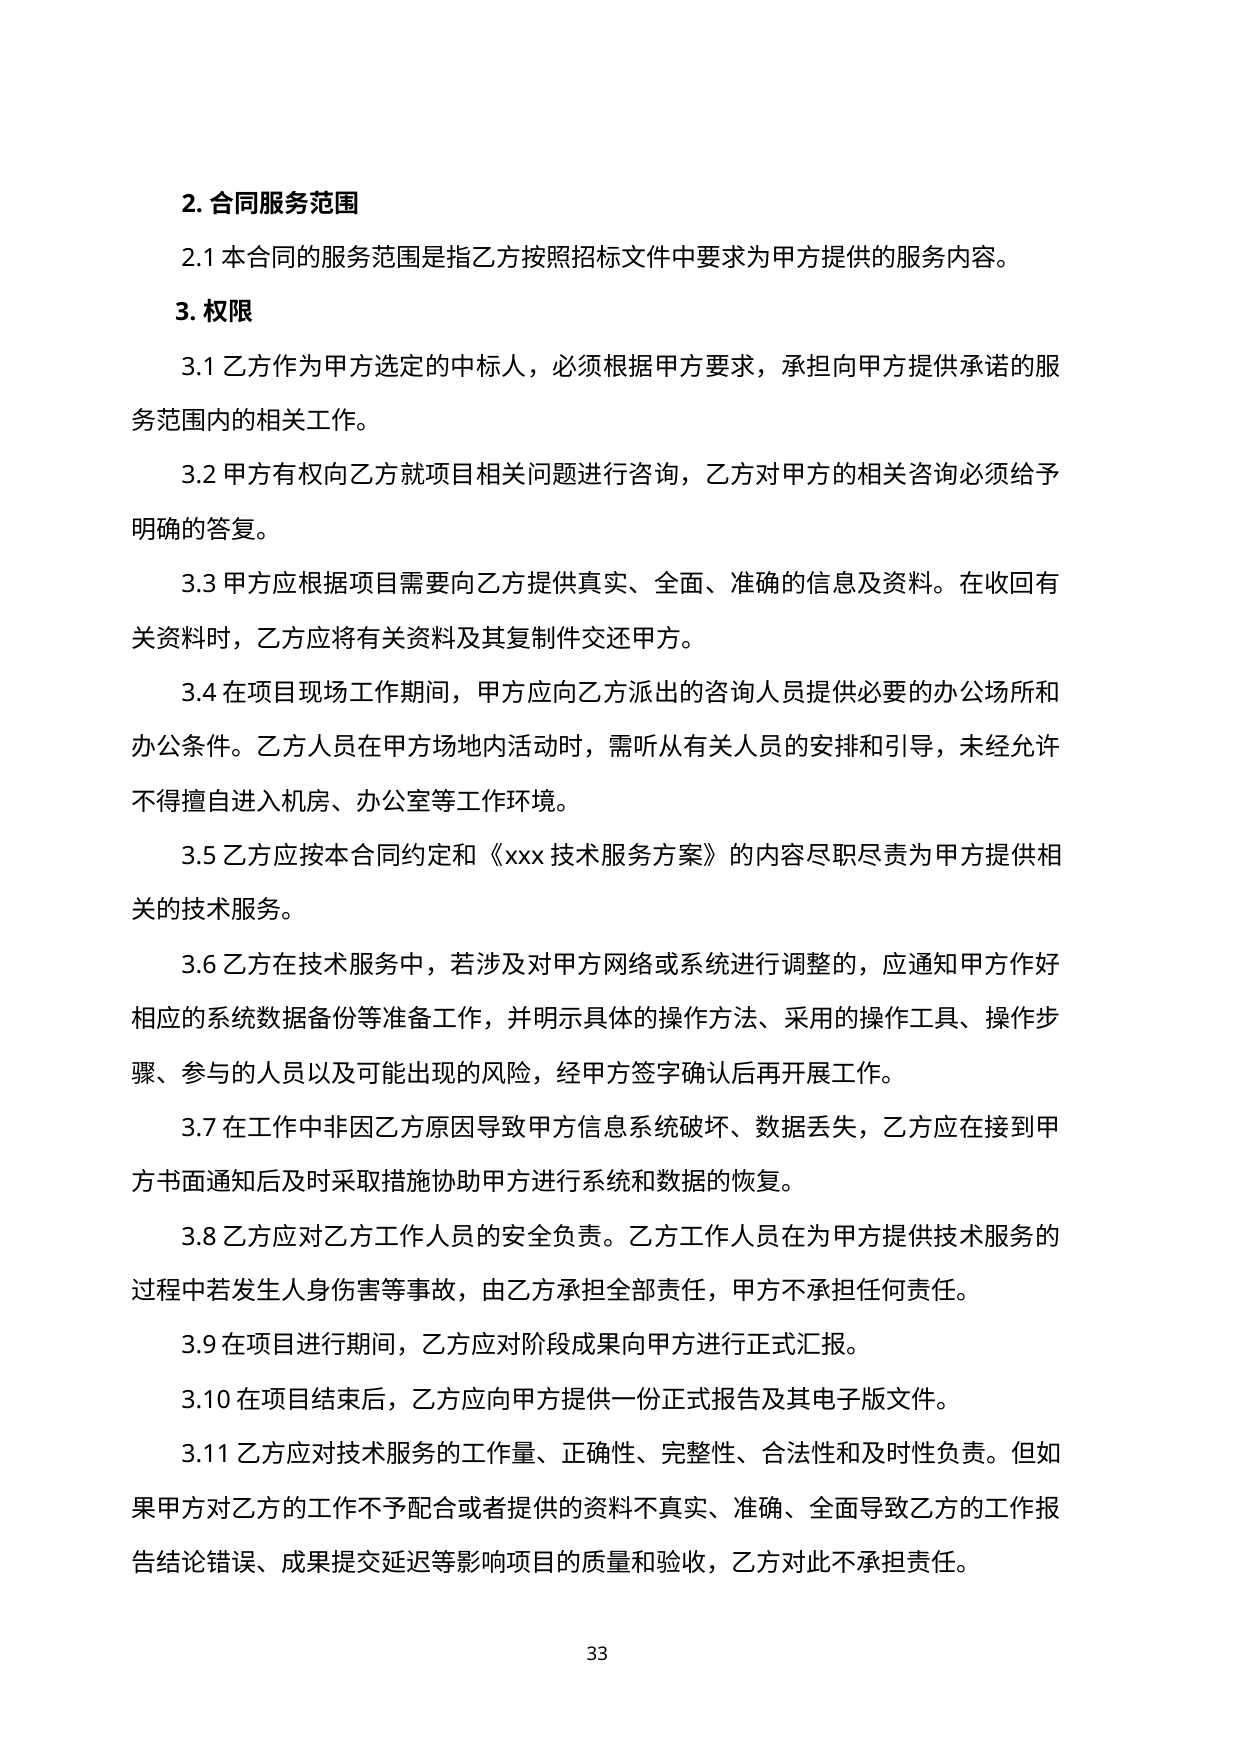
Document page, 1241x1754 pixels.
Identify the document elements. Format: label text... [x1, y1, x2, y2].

text 3.4在项目现场工作期间，甲方应向乙方派出的咨询人员提供必要的办公场所和办公条件。乙方人员在甲方场地内活动时，需听从有关人员的安排和引导，未经允许不得擅自进入机房、办公室等工作环境。 [131, 672, 1063, 817]
text 3.8乙方应对乙方工作人员的安全负责。乙方工作人员在为甲方提供技术服务的过程中若发生人身伤害等事故，由乙方承担全部责任，甲方不承担任何责任。 [131, 1216, 1063, 1307]
text 3.7在工作中非因乙方原因导致甲方信息系统破坏、数据丢失，乙方应在接到甲方书面通知后及时采取措施协助甲方进行系统和数据的恢复。 [131, 1107, 1063, 1198]
text 3.2甲方有权向乙方就项目相关问题进行咨询，乙方对甲方的相关咨询必须给予明确的答复。 [131, 455, 1063, 546]
text 2. 合同服务范围 [131, 183, 1063, 219]
text 3.5乙方应按本合同约定和《xxx技术服务方案》的内容尽职尽责为甲方提供相关的技术服务。 [131, 836, 1063, 926]
text 3.1乙方作为甲方选定的中标人，必须根据甲方要求，承担向甲方提供承诺的服务范围内的相关工作。 [131, 346, 1063, 437]
text 3.3甲方应根据项目需要向乙方提供真实、全面、准确的信息及资料。在收回有关资料时，乙方应将有关资料及其复制件交还甲方。 [131, 564, 1063, 654]
text 3.9在项目进行期间，乙方应对阶段成果向甲方进行正式汇报。 [131, 1325, 1063, 1361]
text 3. 权限 [131, 292, 1063, 328]
text 2.1本合同的服务范围是指乙方按照招标文件中要求为甲方提供的服务内容。 [131, 237, 1063, 274]
text 3.10在项目结束后，乙方应向甲方提供一份正式报告及其电子版文件。 [131, 1379, 1063, 1416]
text 3.6乙方在技术服务中，若涉及对甲方网络或系统进行调整的，应通知甲方作好相应的系统数据备份等准备工作，并明示具体的操作方法、采用的操作工具、操作步骤、参与的人员以及可能出现的风险，经甲方签字确认后再开展工作。 [131, 944, 1063, 1089]
text 3.11乙方应对技术服务的工作量、正确性、完整性、合法性和及时性负责。但如果甲方对乙方的工作不予配合或者提供的资料不真实、准确、全面导致乙方的工作报告结论错误、成果提交延迟等影响项目的质量和验收，乙方对此不承担责任。 [131, 1434, 1063, 1579]
